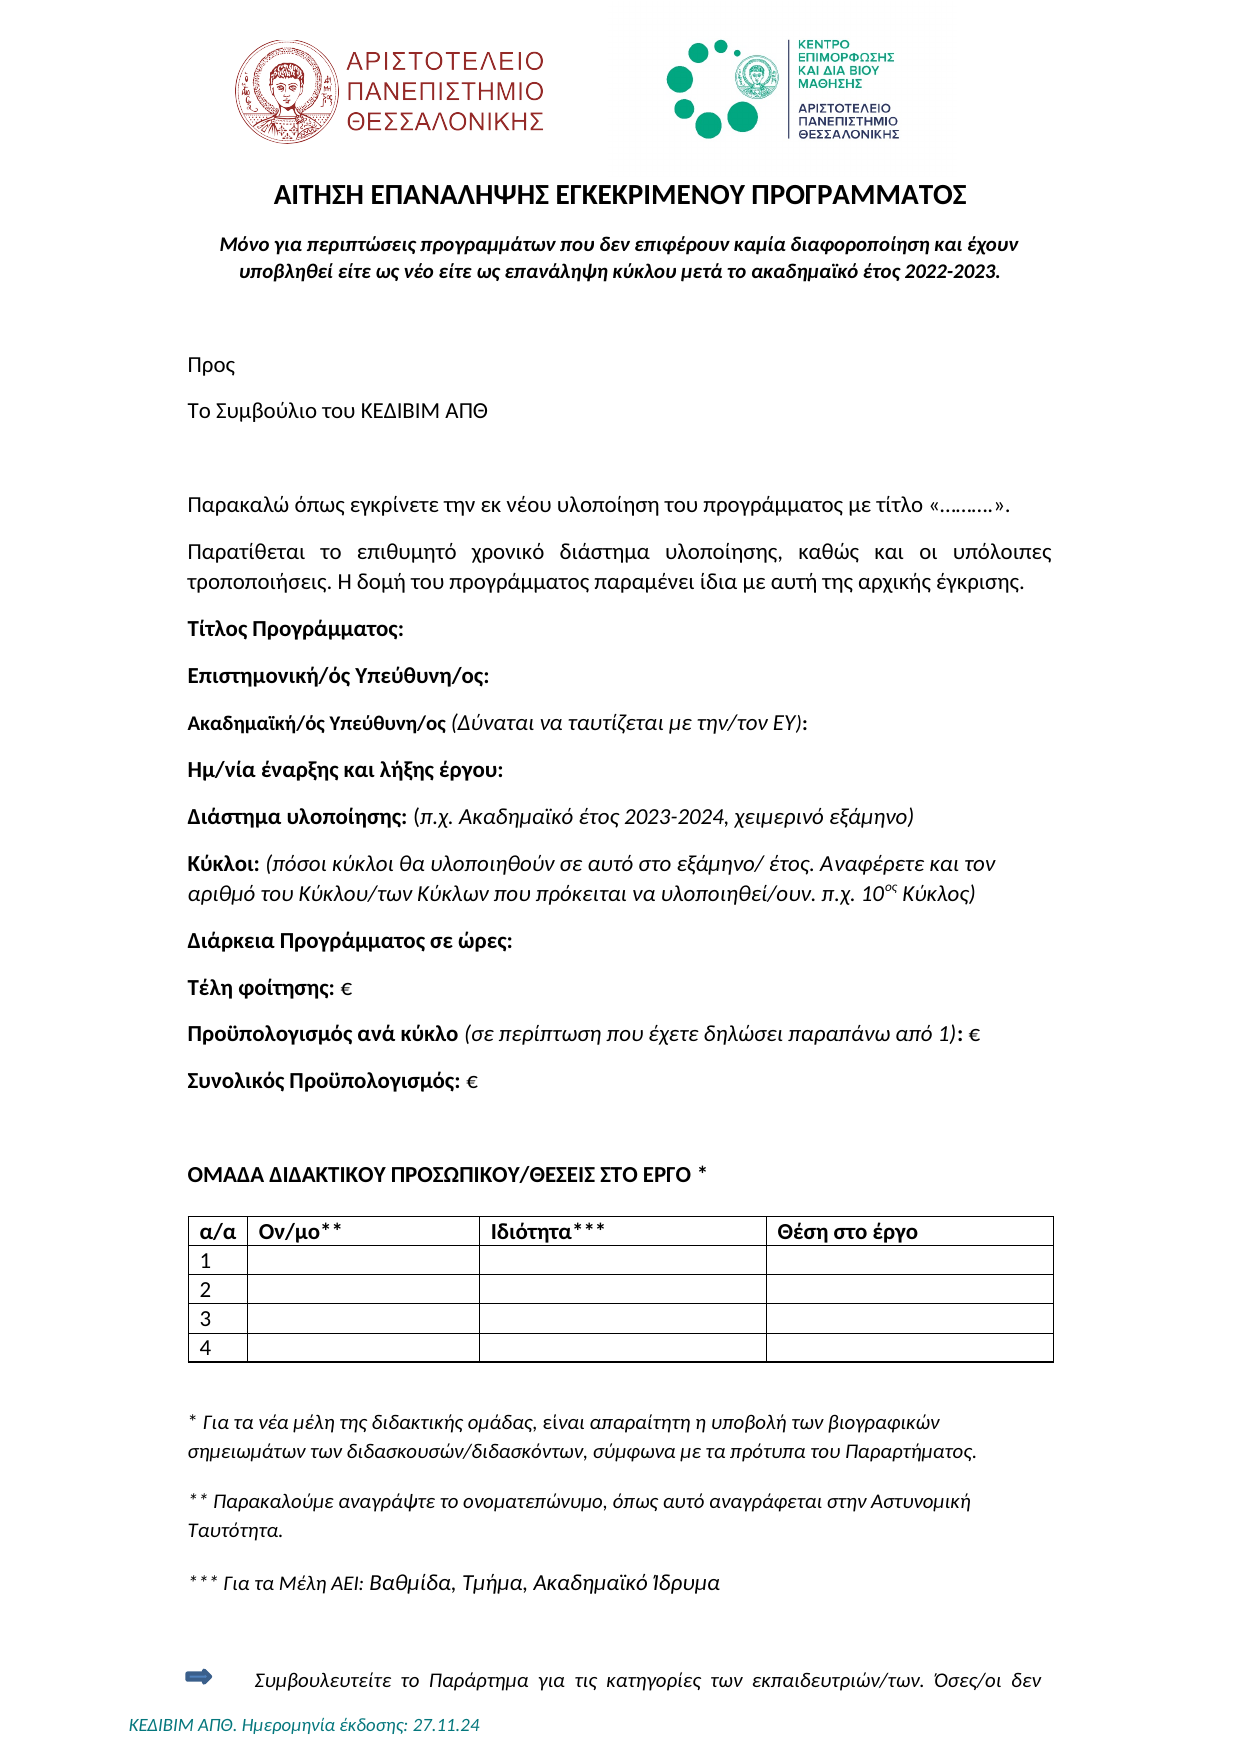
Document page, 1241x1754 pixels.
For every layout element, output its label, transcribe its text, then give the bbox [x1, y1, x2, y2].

text Συνολικός Προϋπολογισμός: € [187, 1066, 1053, 1094]
table_cell [248, 1246, 479, 1274]
table_cell [767, 1246, 1053, 1274]
text Διάστημα υλοποίησης: (π.χ. Ακαδημαϊκό έτος 2023-2024, χειμερινό εξάμηνο) [187, 802, 1053, 830]
text ΑΙΤΗΣΗ ΕΠΑΝΑΛΗΨΗΣ ΕΓΚΕΚΡΙΜΕΝΟΥ ΠΡΟΓΡΑΜΜΑΤΟΣ [187, 101, 1053, 212]
table_cell [248, 1334, 479, 1361]
table_cell [767, 1334, 1053, 1361]
text Παρατίθεται το επιθυμητό χρονικό διάστημα υλοποίησης, καθώς και οι υπόλοιπες τροποποιήσεις. Η δομή του προγράμματος παραμένει ίδια με αυτή της αρχικής έγκρισης. [187, 537, 1053, 595]
table_cell [480, 1275, 766, 1303]
text Διάρκεια Προγράμματος σε ώρες: [187, 926, 1053, 954]
table_cell [248, 1275, 479, 1303]
picture [235, 40, 550, 101]
text Παρακαλώ όπως εγκρίνετε την εκ νέου υλοποίηση του προγράμματος με τίτλο «……….». [187, 490, 1053, 518]
table_cell [480, 1246, 766, 1274]
table_cell 2 [189, 1275, 247, 1303]
text Τίτλος Προγράμματος: [187, 614, 1053, 642]
text Προϋπολογισμός ανά κύκλο (σε περίπτωση που έχετε δηλώσει παραπάνω από 1): € [187, 1019, 1053, 1047]
text Το Συμβούλιο του ΚΕΔΙΒΙΜ ΑΠΘ [187, 397, 1053, 424]
table_header Θέση στο έργο [767, 1217, 1053, 1245]
table_cell 1 [189, 1246, 247, 1274]
table_header α/α [189, 1217, 247, 1245]
text ** Παρακαλούμε αναγράψτε το ονοματεπώνυμο, όπως αυτό αναγράφεται στην Αστυνομική Ταυτότητα. [187, 1488, 1053, 1543]
table_cell 4 [189, 1334, 247, 1361]
text Τέλη φοίτησης: € [187, 973, 1053, 1001]
table_header Ιδιότητα*** [480, 1217, 766, 1245]
table_cell 3 [189, 1304, 247, 1332]
table_cell [767, 1275, 1053, 1303]
text Ακαδημαϊκή/ός Υπεύθυνη/ος (Δύναται να ταυτίζεται με την/τον ΕΥ): [187, 708, 1053, 736]
text Επιστημονική/ός Υπεύθυνη/ος: [187, 661, 1053, 689]
table_header Ον/μο** [248, 1217, 479, 1245]
picture [607, 1, 958, 177]
text * Για τα νέα μέλη της διδακτικής ομάδας, είναι απαραίτητη η υποβολή των βιογραφικών σημειωμάτων των διδασκουσών/διδασκόντων, σύμφωνα με τα πρότυπα του Παραρτήματος. [187, 1409, 1053, 1464]
text Μόνο για περιπτώσεις προγραμμάτων που δεν επιφέρουν καμία διαφοροποίηση και έχουν υποβληθεί είτε ως νέο είτε ως επανάληψη κύκλου μετά το ακαδημαϊκό έτος 2022-2023. [187, 231, 1053, 284]
table_cell [480, 1304, 766, 1332]
table_cell [767, 1304, 1053, 1332]
text Προς [187, 350, 1053, 378]
text Κύκλοι: (πόσοι κύκλοι θα υλοποιηθούν σε αυτό στο εξάμηνο/ έτος. Αναφέρετε και τον αριθμό του Κύκλου/των Κύκλων που πρόκειται να υλοποιηθεί/ουν. π.χ. 10ος Κύκλος) [187, 849, 1053, 907]
text Ημ/νία έναρξης και λήξης έργου: [187, 755, 1053, 783]
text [187, 1668, 1044, 1693]
text *** Για τα Μέλη ΑΕΙ: Βαθμίδα, Τμήμα, Ακαδημαϊκό Ίδρυμα [187, 1568, 1053, 1596]
table_cell [480, 1334, 766, 1361]
table_cell [248, 1304, 479, 1332]
text ΟΜΑΔΑ ΔΙΔΑΚΤΙΚΟΥ ΠΡΟΣΩΠΙΚΟΥ/ΘΕΣΕΙΣ ΣΤΟ ΕΡΓΟ * [187, 1160, 1053, 1188]
